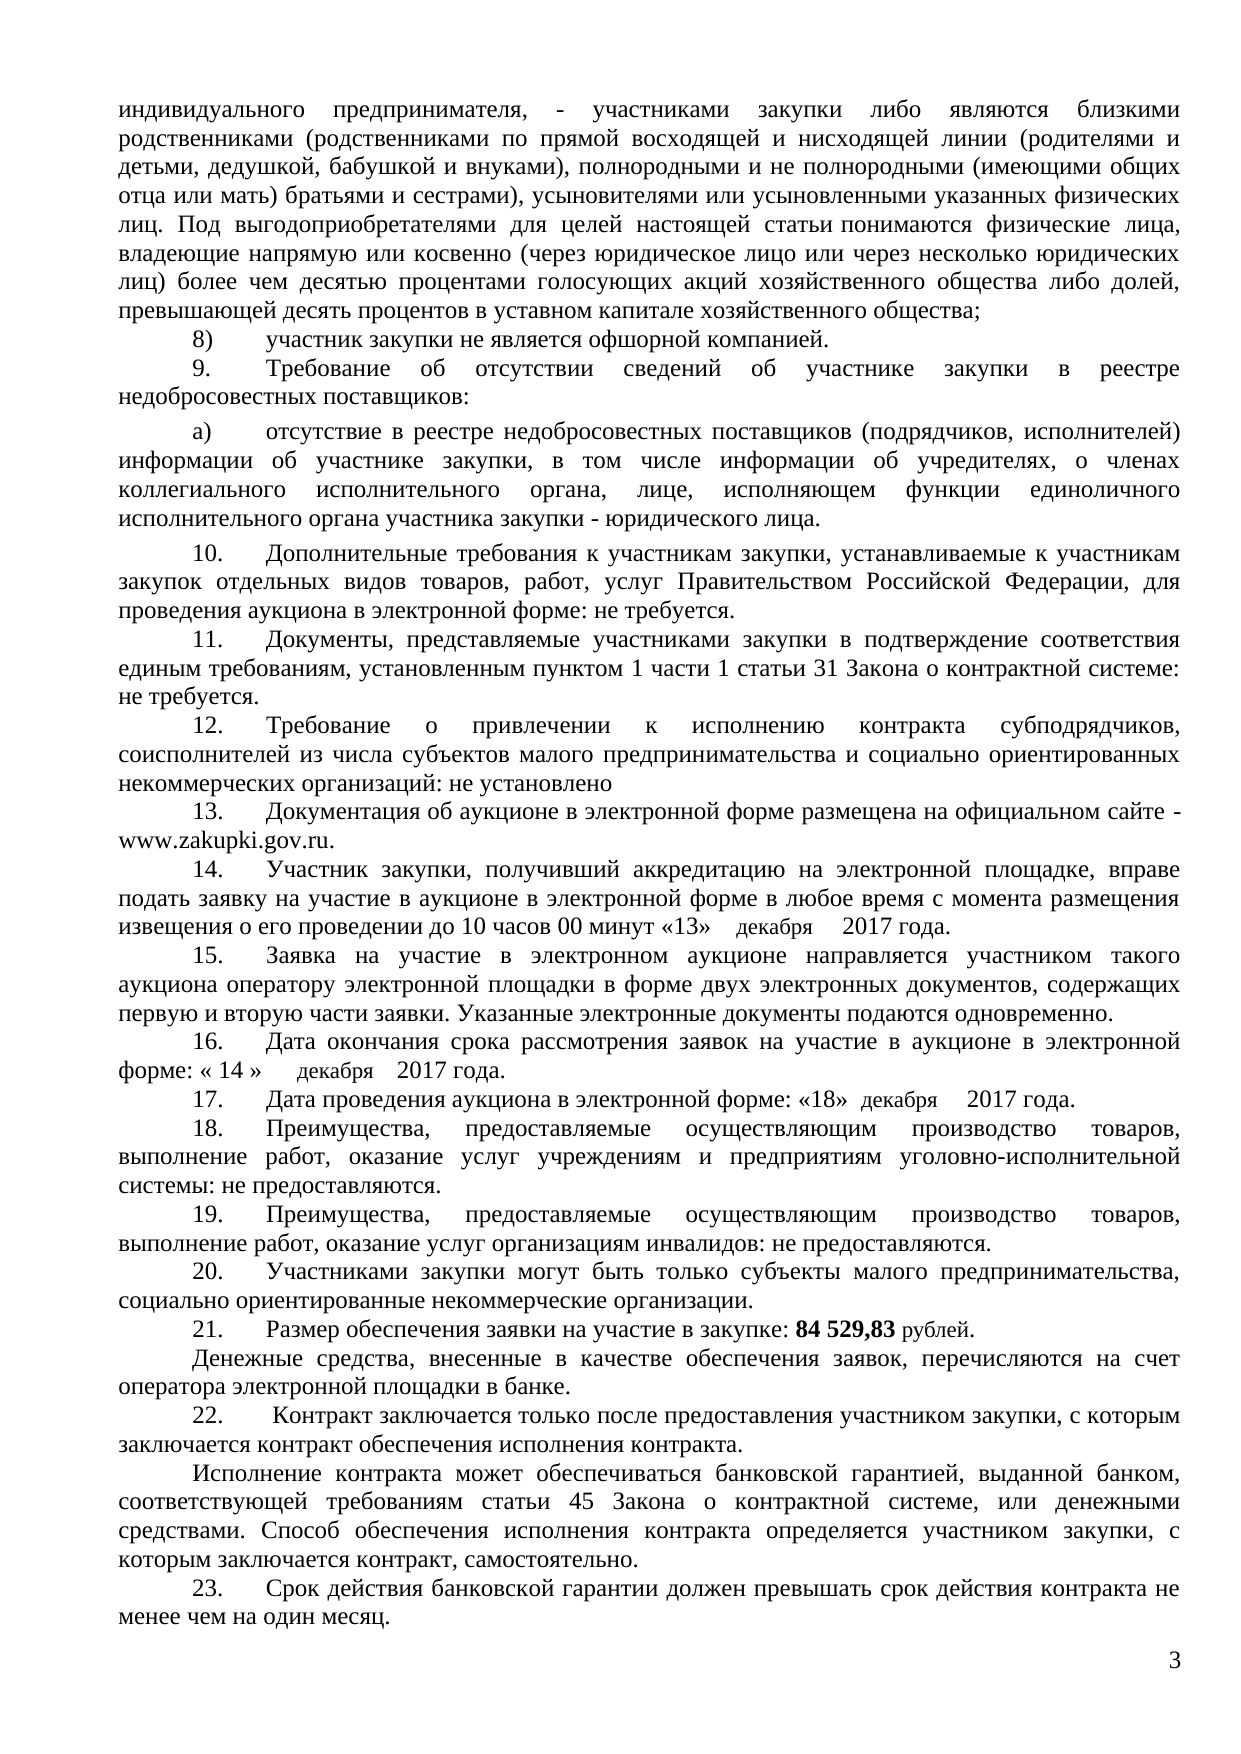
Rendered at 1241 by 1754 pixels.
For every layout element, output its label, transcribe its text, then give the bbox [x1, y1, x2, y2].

text а) отсутствие в реестре недобросовестных поставщиков (подрядчиков, исполнителей) информации об участнике закупки, в том числе информации об учредителях, о членах коллегиального исполнительного органа, лице, исполняющем функции единоличного исполнительного органа участника закупки - юридического лица. [118, 416, 1181, 531]
list 23. Срок действия банковской гарантии должен превышать срок действия контракта не менее чем на один месяц. [118, 1573, 1181, 1630]
text 14. Участник закупки, получивший аккредитацию на электронной площадке, вправе подать заявку на участие в аукционе в электронной форме в любое время с момента размещения извещения о его проведении до 10 часов 00 минут «13» декабря 2017 года. [118, 854, 1181, 940]
text 17. Дата проведения аукциона в электронной форме: «18» декабря 2017 года. [118, 1084, 1181, 1113]
text Исполнение контракта может обеспечиваться банковской гарантией, выданной банком, соответствующей требованиям статьи 45 Закона о контрактной системе, или денежными средствами. Способ обеспечения исполнения контракта определяется участником закупки, с которым заключается контракт, самостоятельно. [118, 1458, 1181, 1573]
text 16. Дата окончания срока рассмотрения заявок на участие в аукционе в электронной форме: « 14 » декабря 2017 года. [118, 1026, 1181, 1084]
text 20. Участниками закупки могут быть только субъекты малого предпринимательства, социально ориентированные некоммерческие организации. [118, 1256, 1181, 1314]
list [118, 94, 1181, 324]
text 21. Размер обеспечения заявки на участие в закупке: 84 529,83 рублей. [118, 1314, 1181, 1343]
text 18. Преимущества, предоставляемые осуществляющим производство товаров, выполнение работ, оказание услуг учреждениям и предприятиям уголовно-исполнительной системы: не предоставляются. [118, 1113, 1181, 1199]
list 11. Документы, представляемые участниками закупки в подтверждение соответствия единым требованиям, установленным пунктом 1 части 1 статьи 31 Закона о контрактной системе: не требуется. [118, 624, 1181, 710]
list участник закупки не является офшорной компанией. [118, 324, 1181, 353]
text 13. Документация об аукционе в электронной форме размещена на официальном сайте - www.zakupki.gov.ru. [118, 796, 1181, 854]
text 12. Требование о привлечении к исполнению контракта субподрядчиков, соисполнителей из числа субъектов малого предпринимательства и социально ориентированных некоммерческих организаций: не установлено [118, 710, 1181, 796]
text 19. Преимущества, предоставляемые осуществляющим производство товаров, выполнение работ, оказание услуг организациям инвалидов: не предоставляются. [118, 1199, 1181, 1256]
text 15. Заявка на участие в электронном аукционе направляется участником такого аукциона оператору электронной площадки в форме двух электронных документов, содержащих первую и вторую части заявки. Указанные электронные документы подаются одновременно. [118, 940, 1181, 1026]
text 9. Требование об отсутствии сведений об участнике закупки в реестре недобросовестных поставщиков: [118, 353, 1181, 410]
text Денежные средства, внесенные в качестве обеспечения заявок, перечисляются на счет оператора электронной площадки в банке. [118, 1343, 1181, 1400]
text 22. Контракт заключается только после предоставления участником закупки, с которым заключается контракт обеспечения исполнения контракта. [118, 1400, 1181, 1458]
text 10. Дополнительные требования к участникам закупки, устанавливаемые к участникам закупок отдельных видов товаров, работ, услуг Правительством Российской Федерации, для проведения аукциона в электронной форме: не требуется. [118, 538, 1181, 624]
